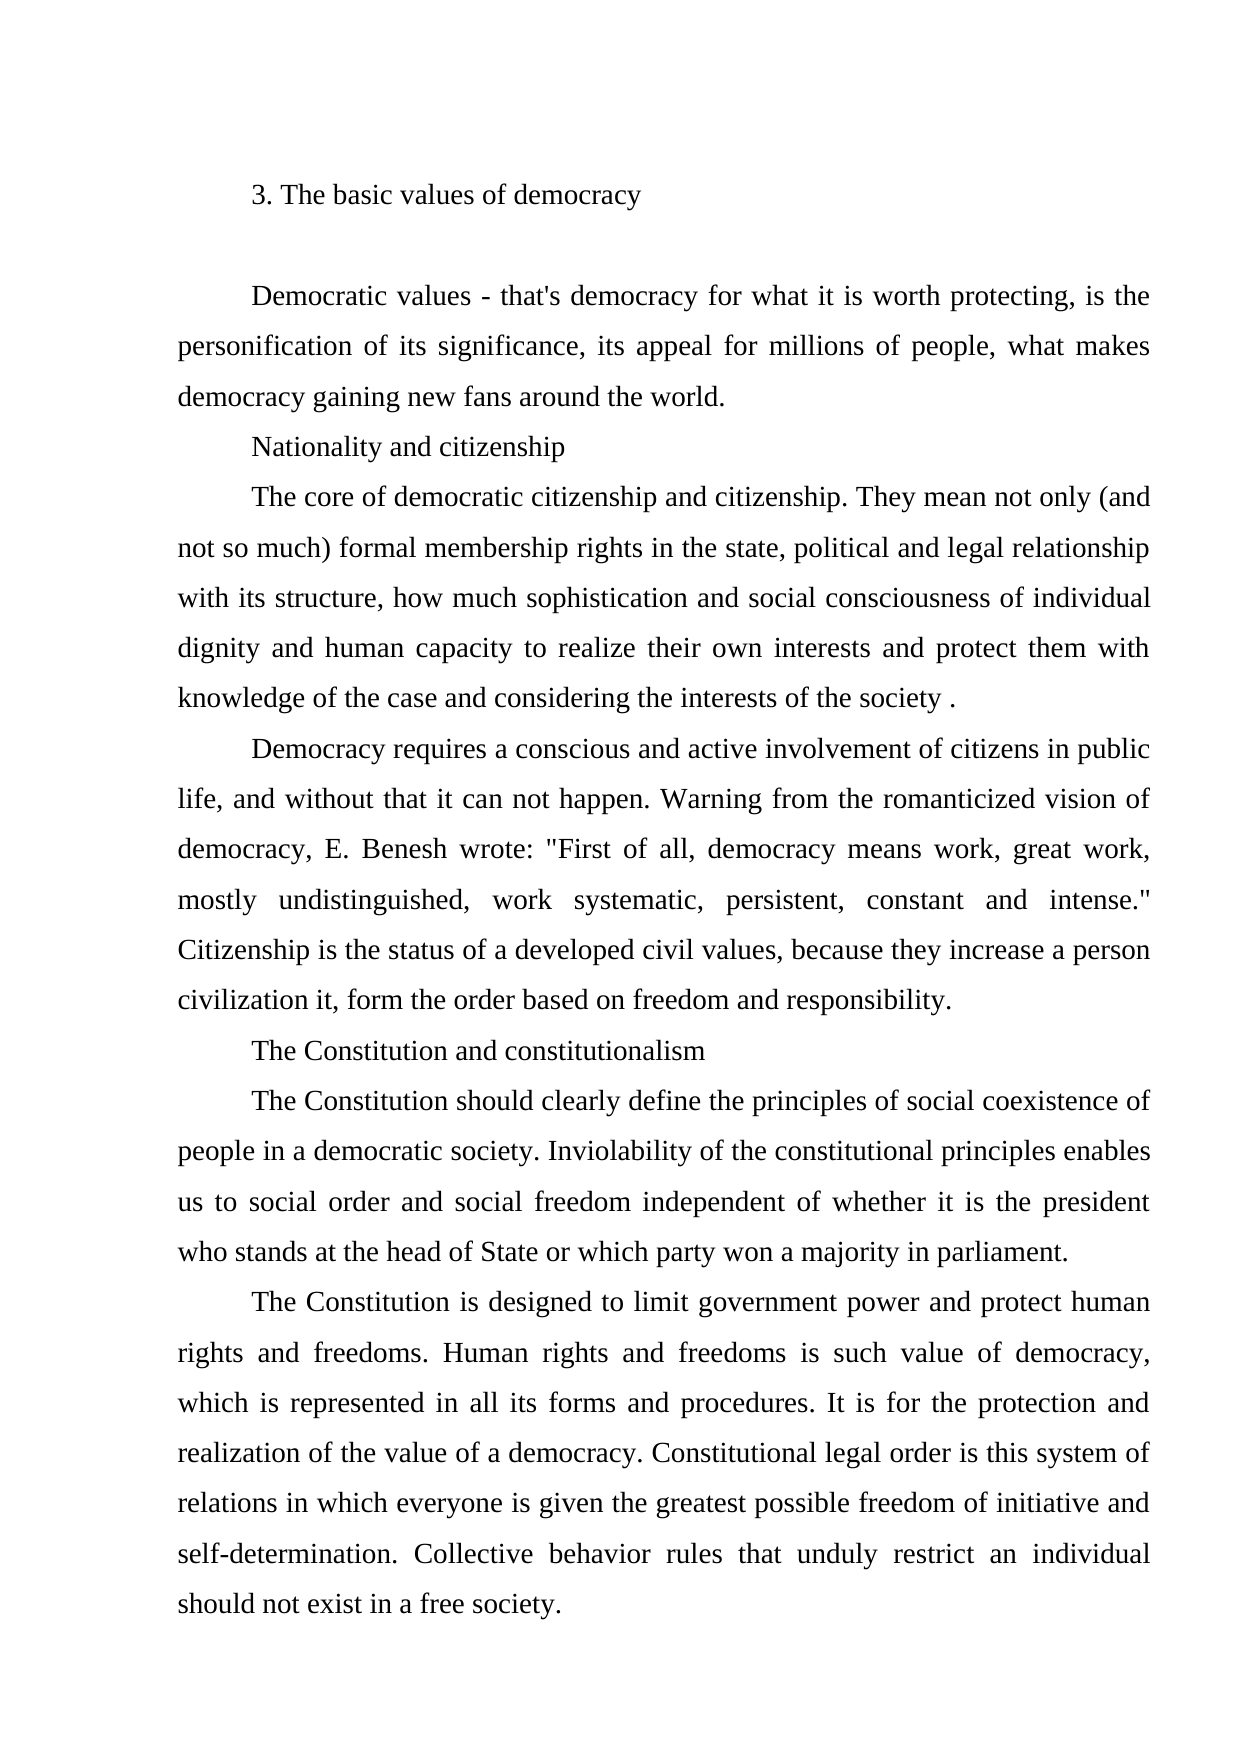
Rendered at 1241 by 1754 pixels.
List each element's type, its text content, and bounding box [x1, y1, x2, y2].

text Nationality and citizenship [177, 429, 1152, 463]
text The Constitution and constitutionalism [177, 1033, 1152, 1066]
text Democratic values - that's democracy for what it is worth protecting, is the personification of its significance, its appeal for millions of people, what makes democracy gaining new fans around the world. [177, 278, 1152, 412]
text Democracy requires a conscious and active involvement of citizens in public life, and without that it can not happen. Warning from the romanticized vision of democracy, E. Benesh wrote: "First of all, democracy means work, great work, mostly undistinguished, work systematic, persistent, constant and intense." Citizenship is the status of a developed civil values, because they increase a person civilization it, form the order based on freedom and responsibility. [177, 731, 1152, 1016]
text 3. The basic values of democracy [177, 177, 1152, 211]
text The Constitution should clearly define the principles of social coexistence of people in a democratic society. Inviolability of the constitutional principles enables us to social order and social freedom independent of whether it is the president who stands at the head of State or which party won a majority in parliament. [177, 1083, 1152, 1268]
text The core of democratic citizenship and citizenship. They mean not only (and not so much) formal membership rights in the state, political and legal relationship with its structure, how much sophistication and social consciousness of individual dignity and human capacity to realize their own interests and protect them with knowledge of the case and considering the interests of the society . [177, 479, 1152, 714]
text The Constitution is designed to limit government power and protect human rights and freedoms. Human rights and freedoms is such value of democracy, which is represented in all its forms and procedures. It is for the protection and realization of the value of a democracy. Constitutional legal order is this system of relations in which everyone is given the greatest possible freedom of initiative and self-determination. Collective behavior rules that unduly restrict an individual should not exist in a free society. [177, 1284, 1152, 1620]
